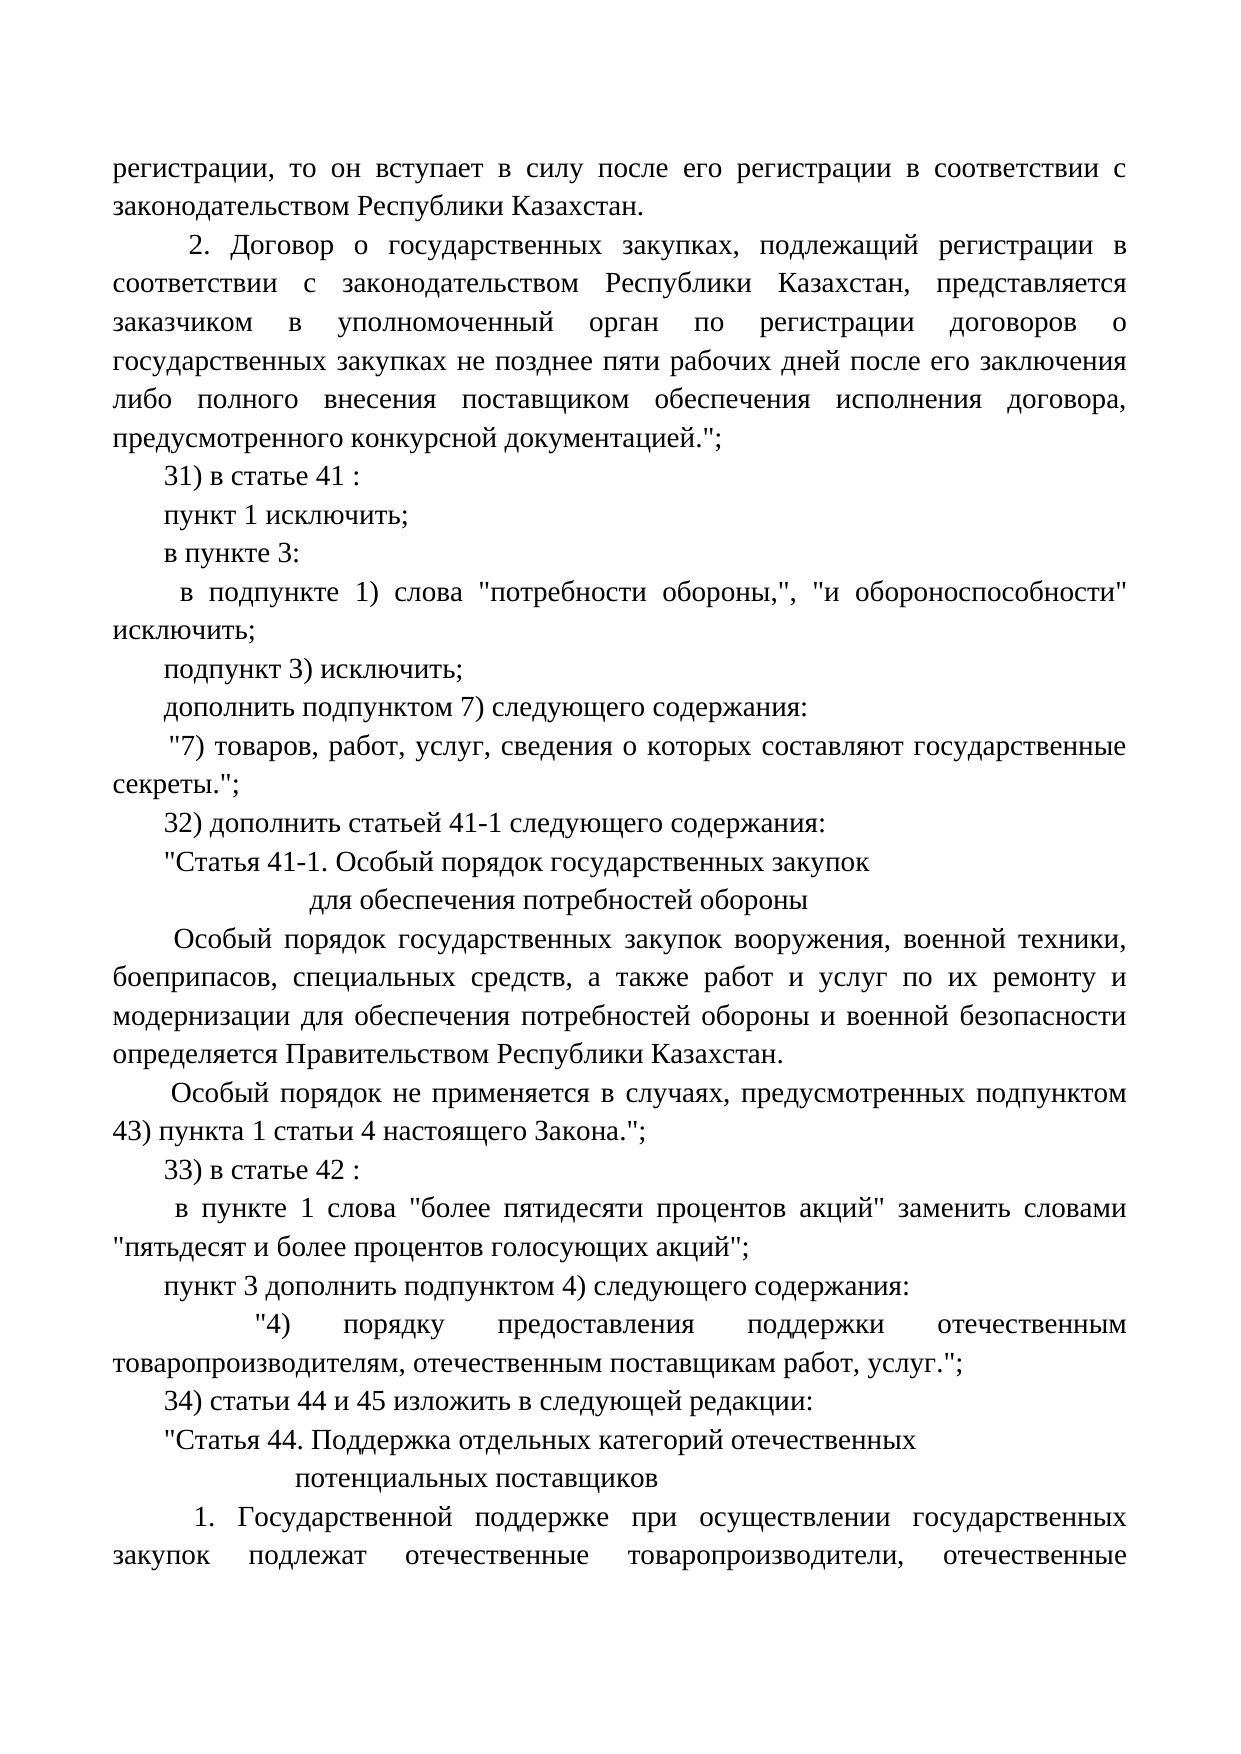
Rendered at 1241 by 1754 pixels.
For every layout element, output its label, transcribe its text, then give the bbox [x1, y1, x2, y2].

text 2. Договор о государственных закупках, подлежащий регистрации в соответствии с законодательством Республики Казахстан, представляется заказчиком в уполномоченный орган по регистрации договоров о государственных закупках не позднее пяти рабочих дней после его заключения либо полного внесения поставщиком обеспечения исполнения договора, предусмотренного конкурсной документацией."; [112, 227, 1128, 453]
text "4) порядку предоставления поддержки отечественным товаропроизводителям, отечественным поставщикам работ, услуг."; [112, 1306, 1128, 1378]
text дополнить подпунктом 7) следующего содержания: [112, 689, 1128, 723]
text 34) статьи 44 и 45 изложить в следующей редакции: [112, 1383, 1128, 1417]
text Особый порядок государственных закупок вооружения, военной техники, боеприпасов, специальных средств, а также работ и услуг по их ремонту и модернизации для обеспечения потребностей обороны и военной безопасности определяется Правительством Республики Казахстан. [112, 921, 1128, 1070]
text для обеспечения потребностей обороны [112, 882, 1128, 916]
text пункт 1 исключить; [112, 497, 1128, 530]
text "7) товаров, работ, услуг, сведения о которых составляют государственные секреты."; [112, 728, 1128, 800]
text "Статья 44. Поддержка отдельных категорий отечественных [112, 1422, 1128, 1455]
text 32) дополнить статьей 41-1 следующего содержания: [112, 805, 1128, 839]
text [112, 1499, 1128, 1571]
text "Статья 41-1. Особый порядок государственных закупок [112, 844, 1128, 877]
text 33) в статье 42 : [112, 1152, 1128, 1186]
text подпункт 3) исключить; [112, 651, 1128, 684]
text 31) в статье 41 : [112, 458, 1128, 492]
text в пункте 1 слова "более пятидесяти процентов акций" заменить словами "пятьдесят и более процентов голосующих акций"; [112, 1191, 1128, 1263]
text пункт 3 дополнить подпунктом 4) следующего содержания: [112, 1268, 1128, 1301]
text потенциальных поставщиков [112, 1460, 1128, 1494]
text в пункте 3: [112, 535, 1128, 569]
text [112, 150, 1128, 222]
text в подпункте 1) слова "потребности обороны,", "и обороноспособности" исключить; [112, 574, 1128, 646]
text Особый порядок не применяется в случаях, предусмотренных подпунктом 43) пункта 1 статьи 4 настоящего Закона."; [112, 1075, 1128, 1147]
